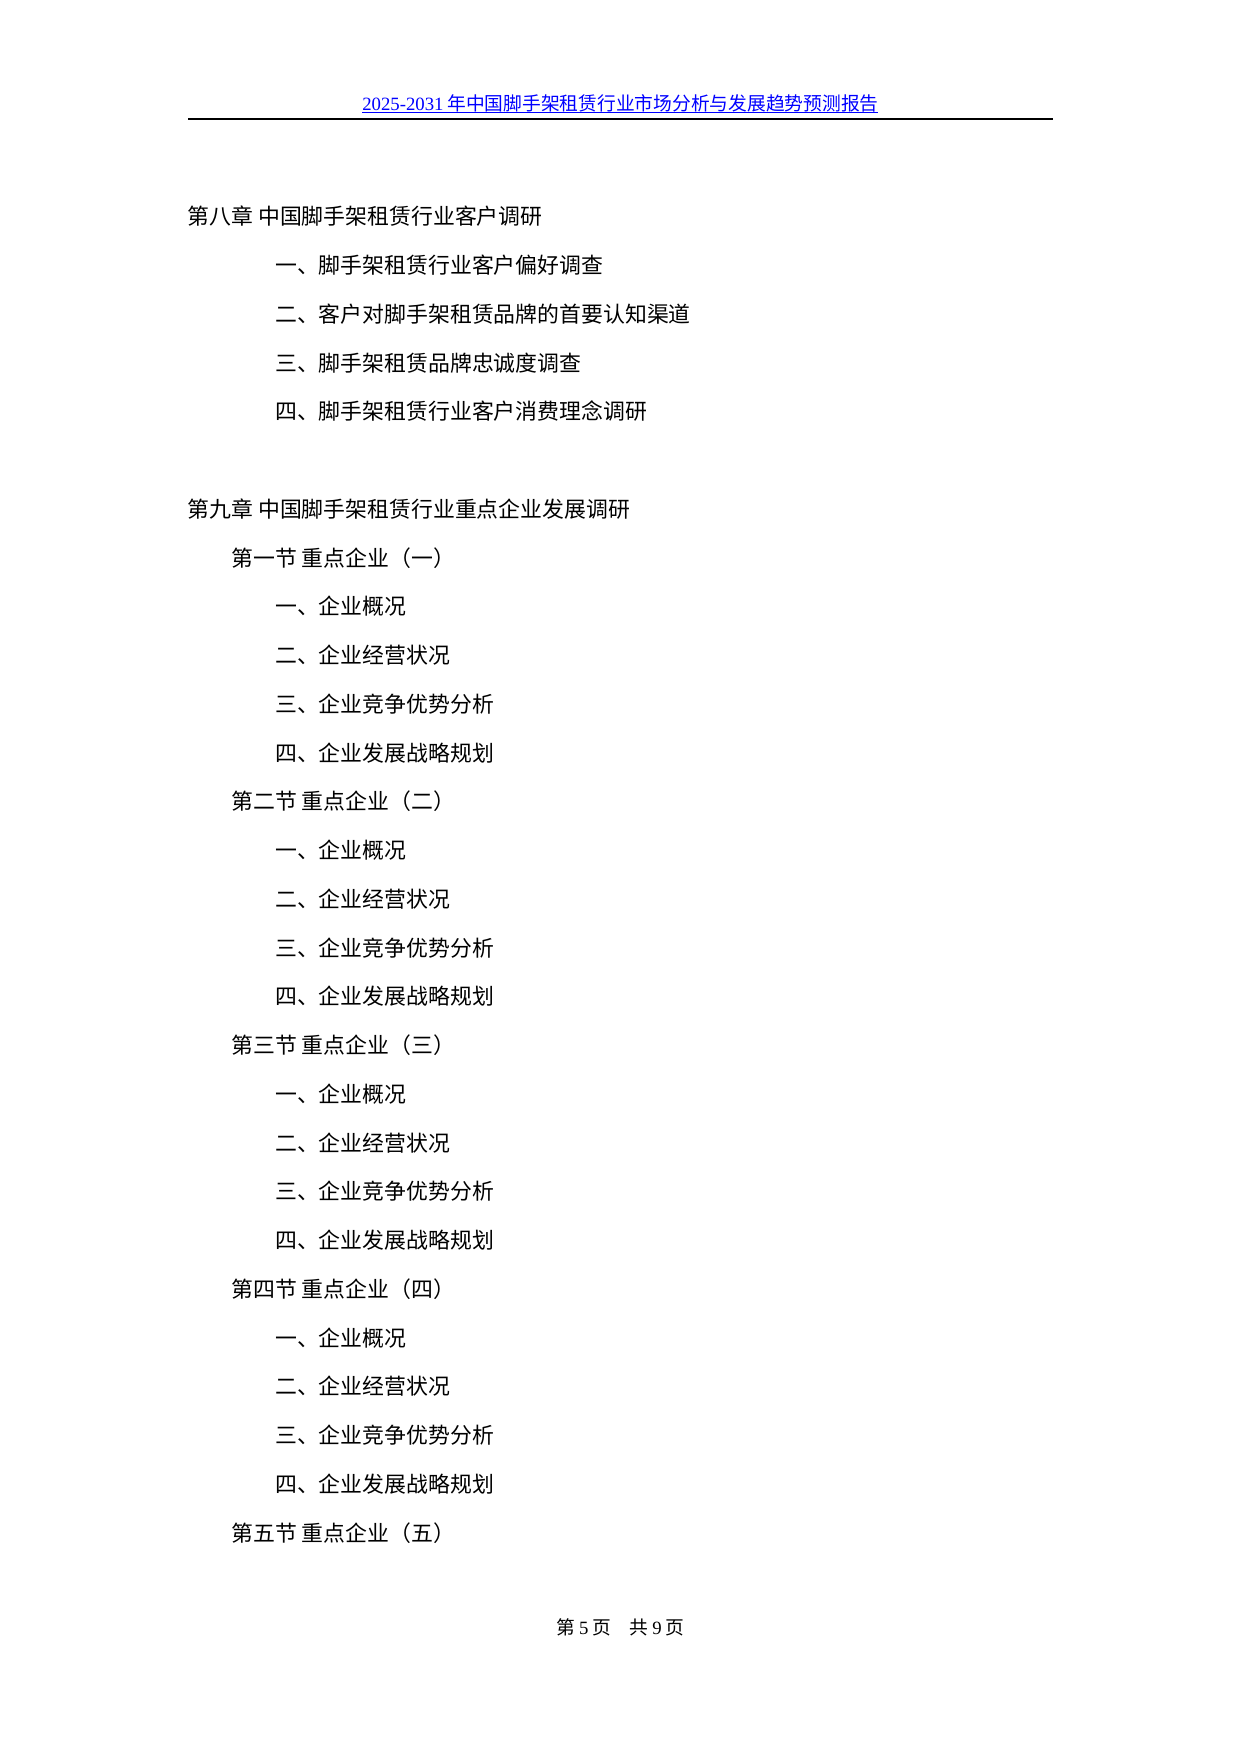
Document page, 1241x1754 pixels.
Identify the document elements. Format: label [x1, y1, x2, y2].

text [187, 150, 1053, 1548]
